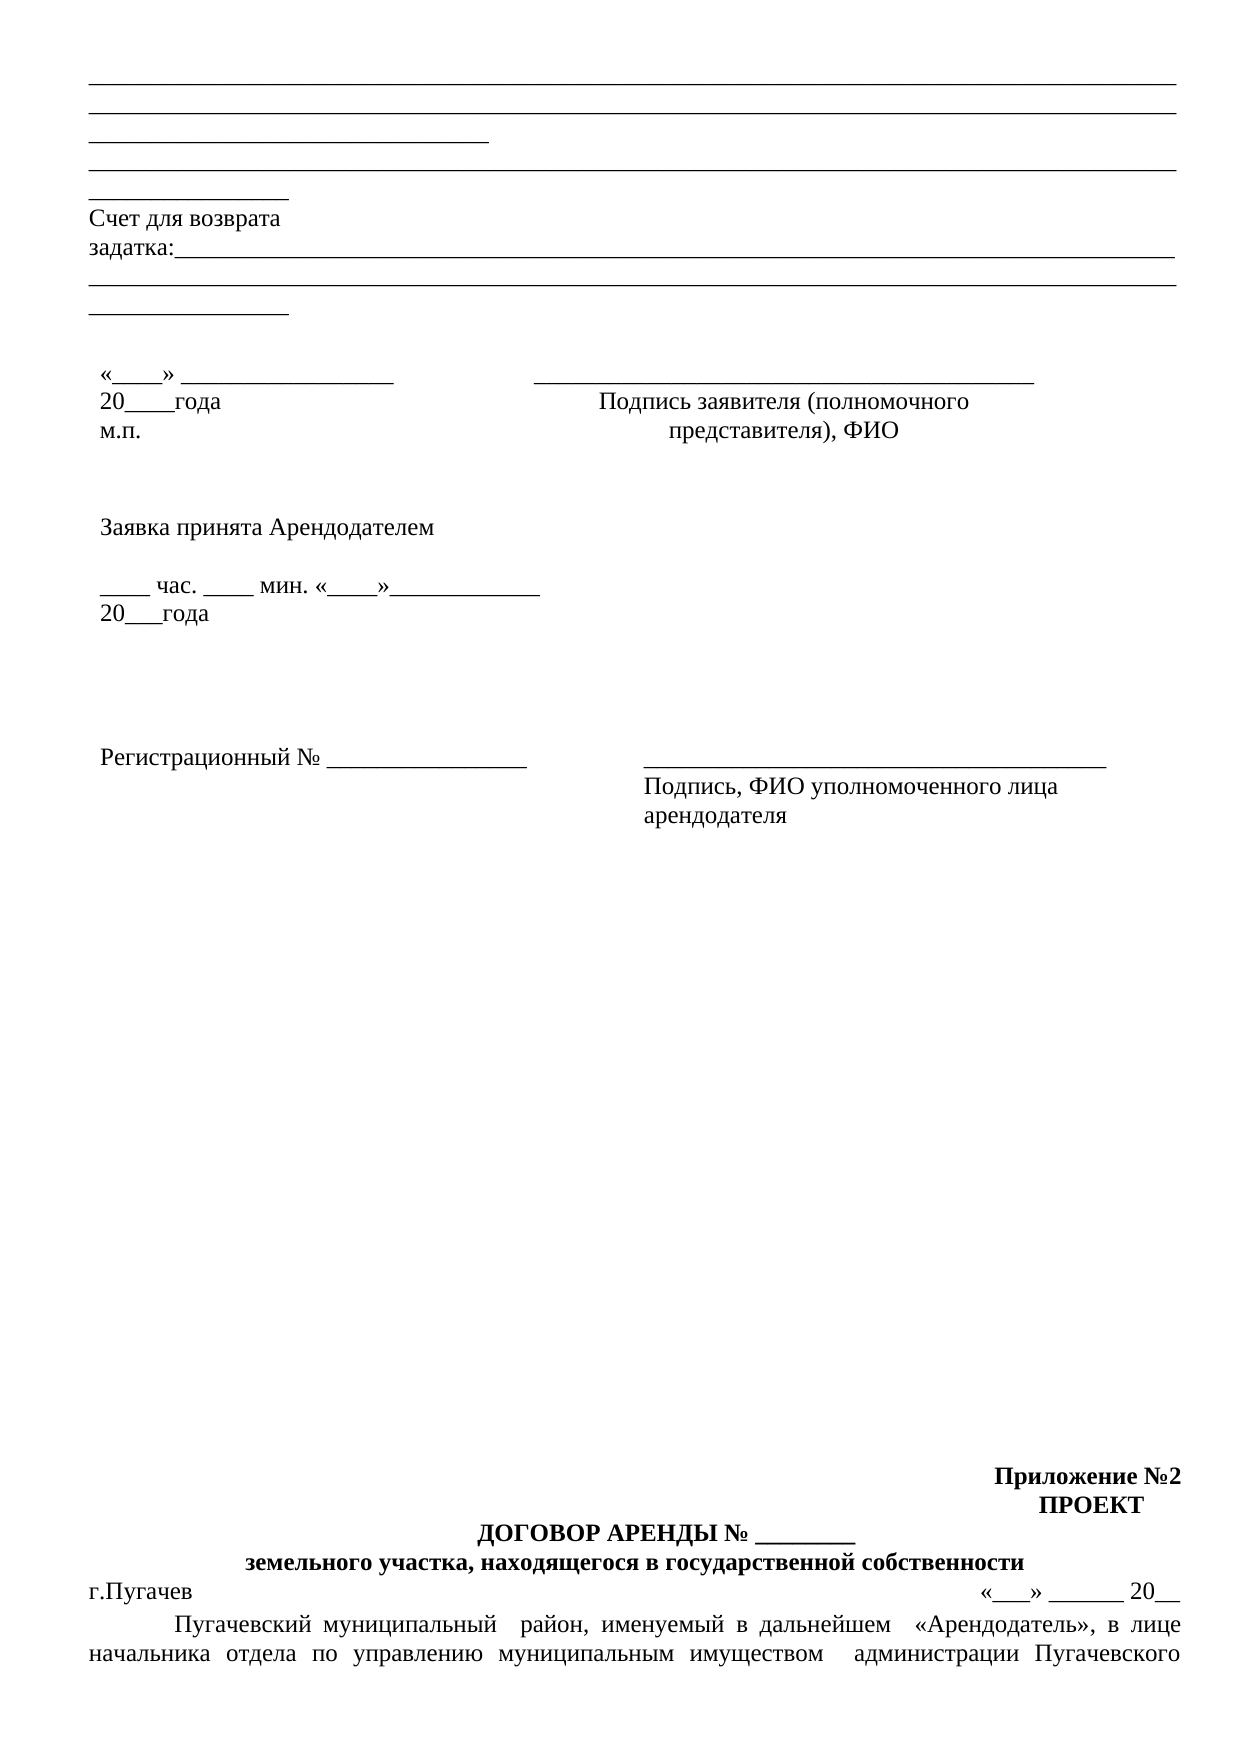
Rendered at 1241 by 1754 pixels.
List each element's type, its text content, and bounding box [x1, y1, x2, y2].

table_header ________________________________________ Подпись заявителя (полномочного представителя), ФИО [523, 318, 1045, 483]
text _______________________________________________________________________________________________________ [89, 145, 1181, 203]
text Приложение №2 [89, 1461, 1181, 1490]
text г.Пугачев «___» ______ 20__ [89, 1576, 1181, 1605]
table_header Заявка принята Арендодателем ____ час. ____ мин. «____»____________ 20___года Регистрационный № ________________ [89, 512, 632, 828]
title ПРОЕКТ [89, 1490, 1181, 1518]
table_header «____» _________________ 20____года м.п. [89, 318, 523, 483]
text _______________________________________________________________________________________________________ [89, 260, 1181, 318]
table_header _____________________________________ Подпись, ФИО уполномоченного лица арендодателя [633, 512, 1181, 828]
text Счет для возврата задатка:________________________________________________________________________________ [89, 203, 1181, 260]
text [89, 1609, 1181, 1667]
title ДОГОВОР АРЕНДЫ № ________ [89, 1518, 1181, 1547]
text ______________________________________________________________________________________________________________________________________________________________________________________________________________ [89, 59, 1181, 145]
title земельного участка, находящегося в государственной собственности [89, 1547, 1181, 1576]
